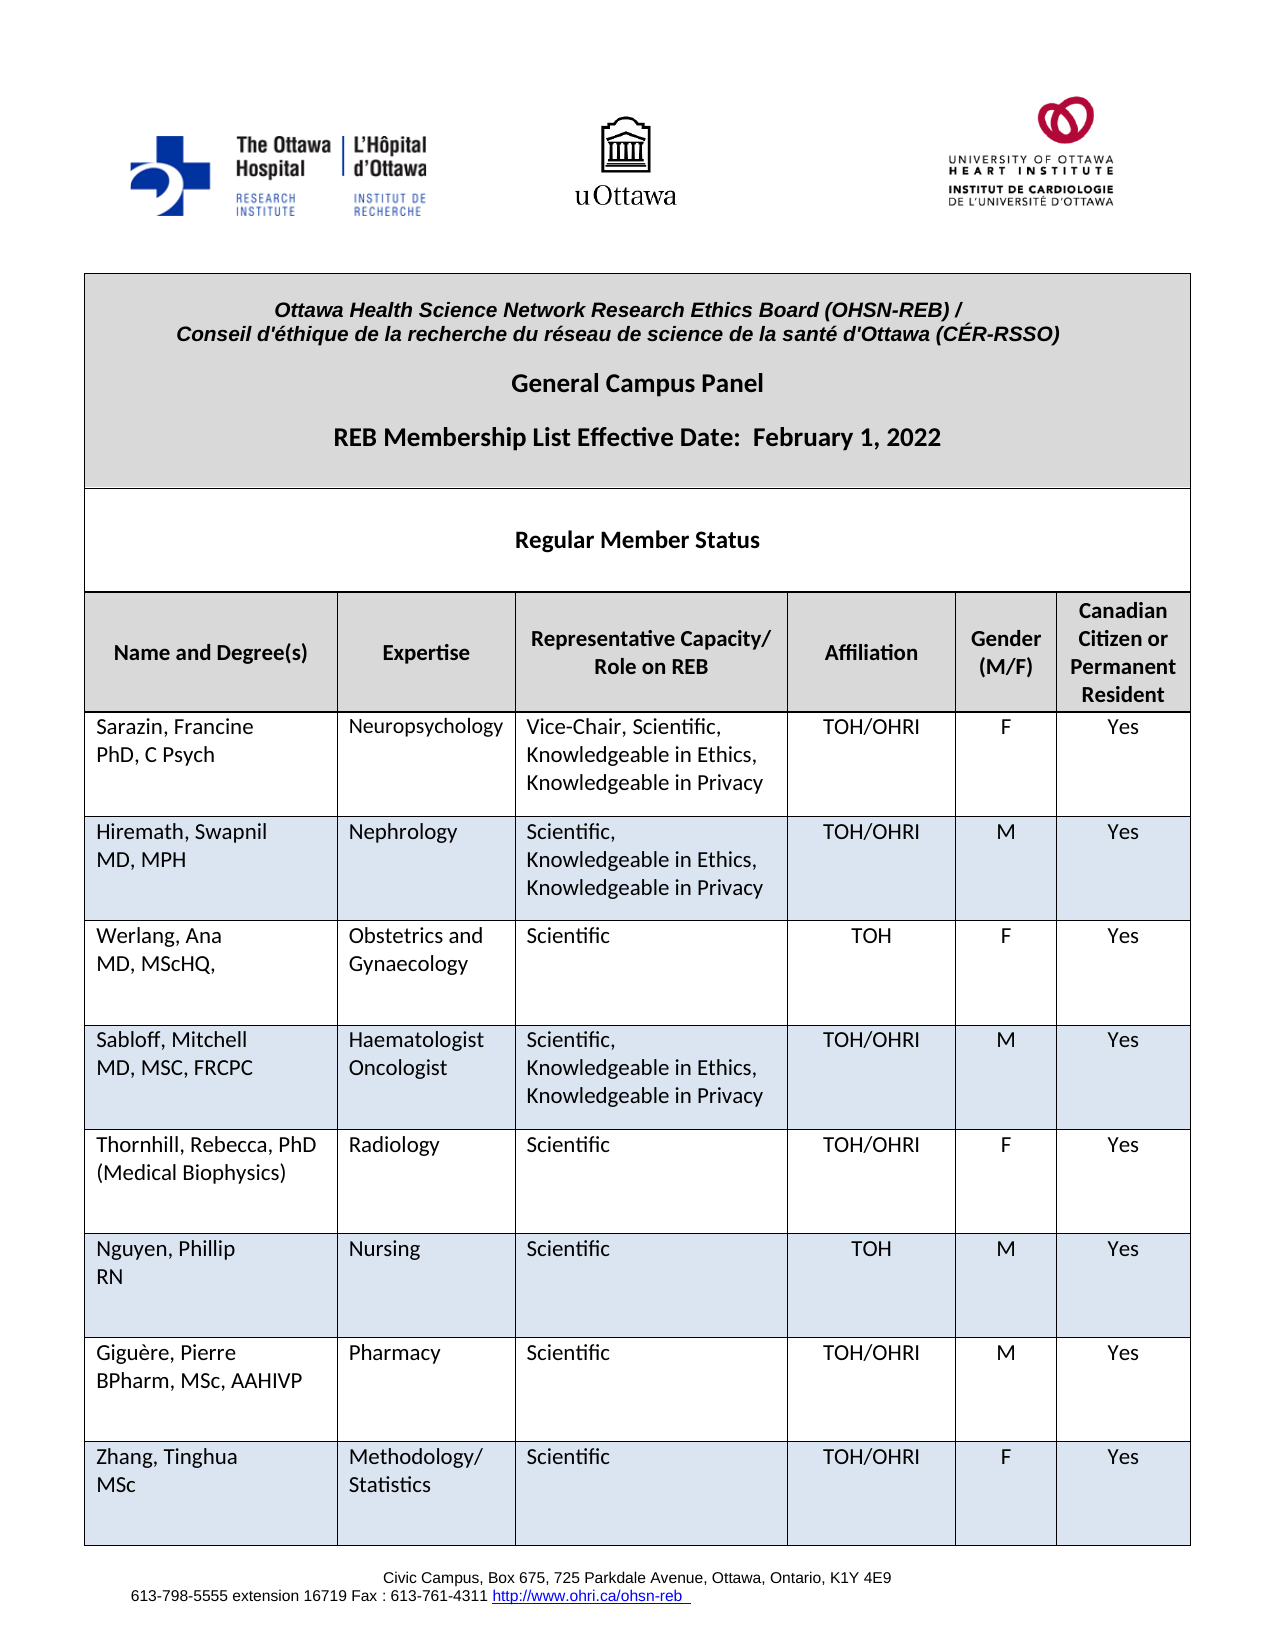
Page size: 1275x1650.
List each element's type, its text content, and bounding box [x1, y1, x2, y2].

table_cell M [956, 817, 1056, 920]
table_cell Yes [1057, 1234, 1190, 1337]
table_cell F [956, 1442, 1056, 1545]
table_cell Yes [1057, 1442, 1190, 1545]
table_cell Methodology/ Statistics [338, 1442, 515, 1545]
table_cell TOH [788, 1234, 955, 1337]
table_cell Scientific [516, 1130, 787, 1233]
table_cell M [956, 1026, 1056, 1129]
table_cell Gender (M/F) [956, 593, 1056, 711]
table_cell TOH/OHRI [788, 1026, 955, 1129]
table_cell Scientific [516, 921, 787, 1024]
table_cell TOH/OHRI [788, 1130, 955, 1233]
table_cell M [956, 1234, 1056, 1337]
table_cell Nguyen, Phillip RN [85, 1234, 337, 1337]
table_cell TOH [788, 921, 955, 1024]
picture [570, 114, 681, 216]
table_cell TOH/OHRI [788, 713, 955, 816]
table_cell Sarazin, Francine PhD, C Psych [85, 713, 337, 816]
table_cell Neuropsychology [338, 713, 515, 816]
table_cell TOH/OHRI [788, 1338, 955, 1441]
table_cell Scientific [516, 1442, 787, 1545]
table_cell M [956, 1338, 1056, 1441]
table_cell F [956, 713, 1056, 816]
table_cell Sabloff, Mitchell MD, MSC, FRCPC [85, 1026, 337, 1129]
table_cell Yes [1057, 1130, 1190, 1233]
table_cell Expertise [338, 593, 515, 711]
table_cell Nursing [338, 1234, 515, 1337]
table_cell Vice-Chair, Scientific, Knowledgeable in Ethics, Knowledgeable in Privacy [516, 713, 787, 816]
table_cell TOH/OHRI [788, 817, 955, 920]
picture [935, 89, 1123, 216]
table_cell Yes [1057, 817, 1190, 920]
table_cell Name and Degree(s) [85, 593, 337, 711]
table_cell REB Membership List Effective Date: February 1, 2022 [85, 420, 1190, 487]
table_cell Scientific [516, 1338, 787, 1441]
table_cell Hiremath, Swapnil MD, MPH [85, 817, 337, 920]
table_cell Giguère, Pierre BPharm, MSc, AAHIVP [85, 1338, 337, 1441]
table_cell Yes [1057, 713, 1190, 816]
table_cell Yes [1057, 921, 1190, 1024]
table_cell Scientific, Knowledgeable in Ethics, Knowledgeable in Privacy [516, 817, 787, 920]
table_cell Werlang, Ana MD, MScHQ, [85, 921, 337, 1024]
table_cell Haematologist Oncologist [338, 1026, 515, 1129]
table_cell Zhang, Tinghua MSc [85, 1442, 337, 1545]
table_cell Representative Capacity/ Role on REB [516, 593, 787, 711]
table_cell F [956, 1130, 1056, 1233]
picture [130, 136, 427, 216]
table_cell Regular Member Status [85, 489, 1190, 591]
table_cell Obstetrics and Gynaecology [338, 921, 515, 1024]
table_cell Yes [1057, 1338, 1190, 1441]
table_cell TOH/OHRI [788, 1442, 955, 1545]
table_cell Thornhill, Rebecca, PhD (Medical Biophysics) [85, 1130, 337, 1233]
table_cell Affiliation [788, 593, 955, 711]
table_cell Radiology [338, 1130, 515, 1233]
table_cell Scientific [516, 1234, 787, 1337]
table_cell Pharmacy [338, 1338, 515, 1441]
table_header Ottawa Health Science Network Research Ethics Board (OHSN-REB) / Conseil d'éthique de la recherche du réseau de science de la santé d'Ottawa (CÉR-RSSO) General Campus Panel [85, 274, 1190, 420]
table_cell Canadian Citizen or Permanent Resident [1057, 593, 1190, 711]
table_cell F [956, 921, 1056, 1024]
table_cell Nephrology [338, 817, 515, 920]
table_cell Yes [1057, 1026, 1190, 1129]
table_cell Scientific, Knowledgeable in Ethics, Knowledgeable in Privacy [516, 1026, 787, 1129]
